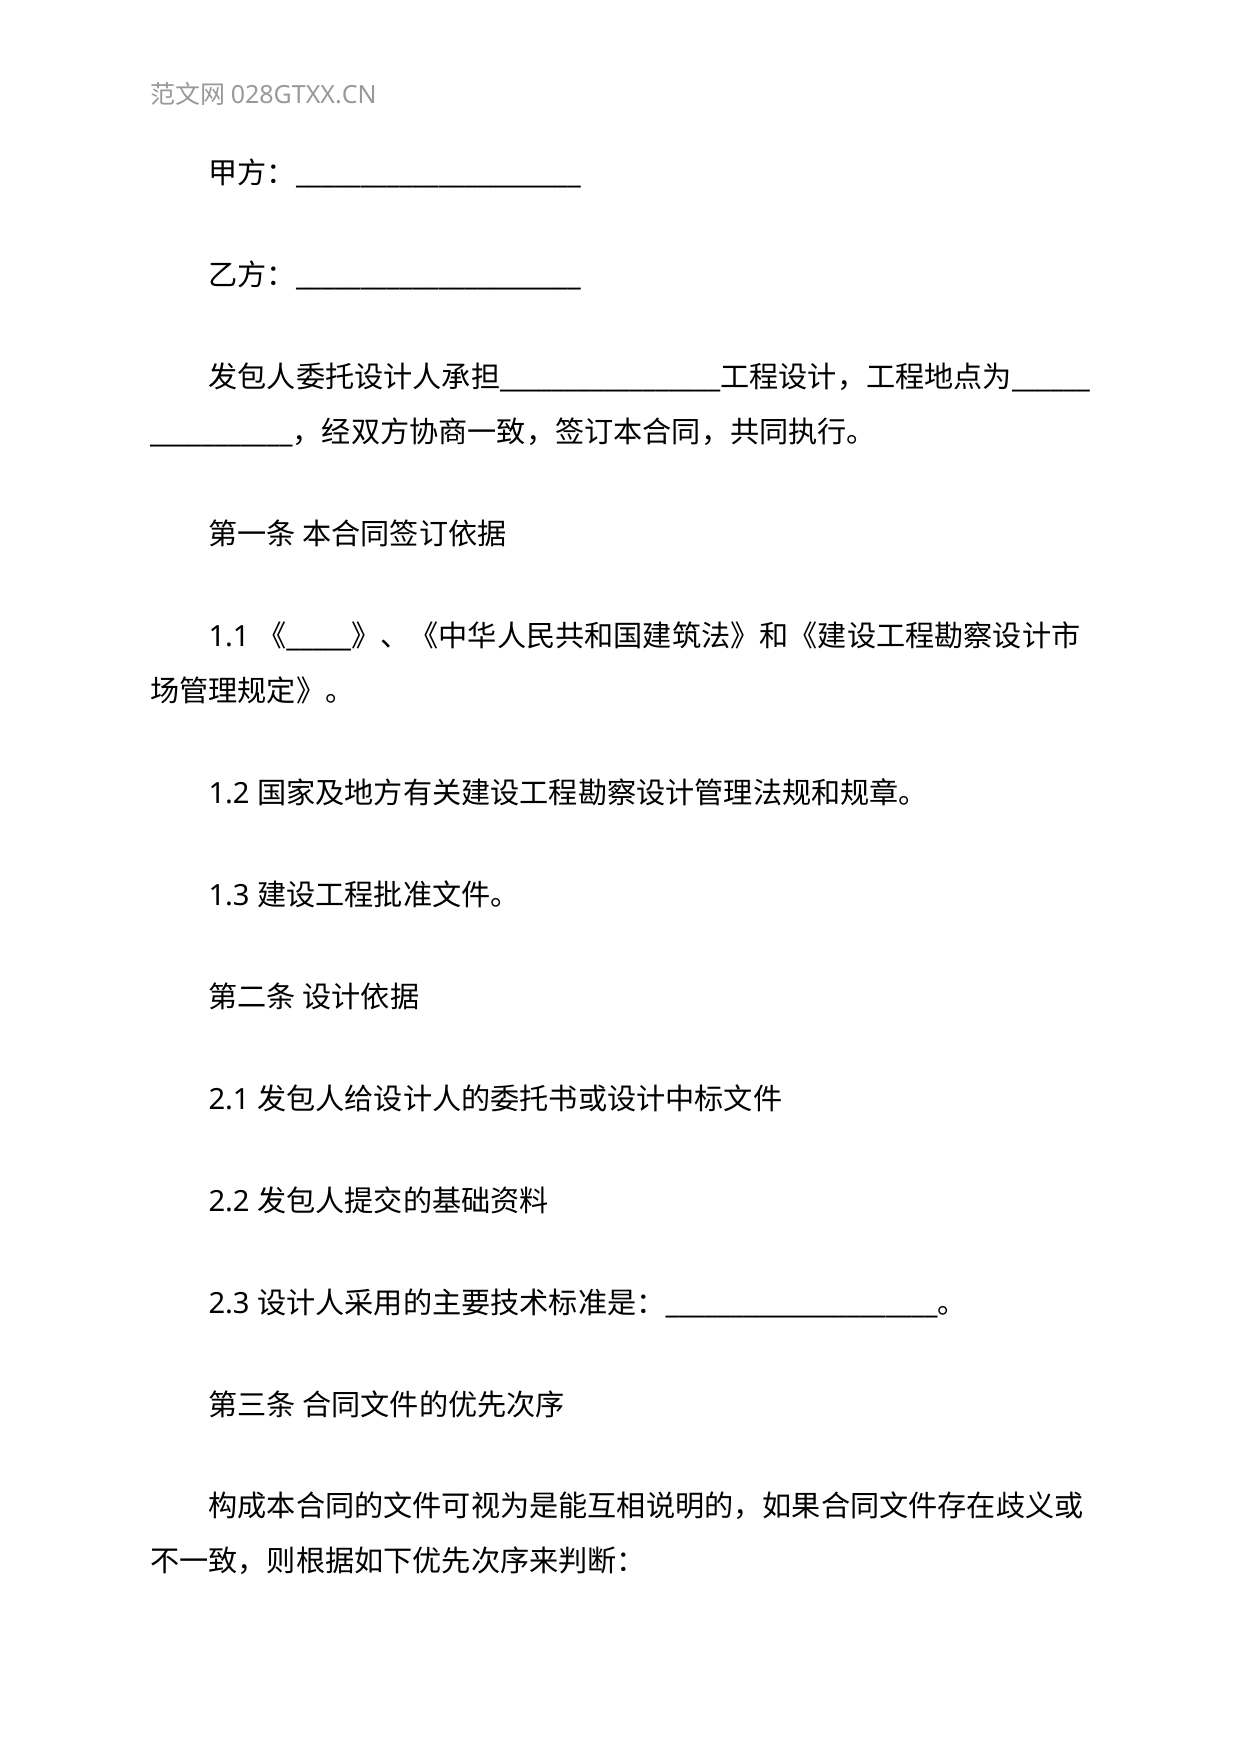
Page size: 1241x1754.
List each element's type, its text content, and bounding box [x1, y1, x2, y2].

text 1.2 国家及地方有关建设工程勘察设计管理法规和规章。 [150, 769, 1090, 812]
text 构成本合同的文件可视为是能互相说明的，如果合同文件存在歧义或不一致，则根据如下优先次序来判断： [150, 1483, 1090, 1580]
text 发包人委托设计人承担_________________工程设计，工程地点为_________________，经双方协商一致，签订本合同，共同执行。 [150, 354, 1090, 451]
text 1.1 《_____》、《中华人民共和国建筑法》和《建设工程勘察设计市场管理规定》。 [150, 613, 1090, 710]
text 2.2 发包人提交的基础资料 [150, 1177, 1090, 1219]
text 乙方：______________________ [150, 252, 1090, 294]
text 第一条 本合同签订依据 [150, 511, 1090, 553]
text 2.1 发包人给设计人的委托书或设计中标文件 [150, 1075, 1090, 1118]
text 第三条 合同文件的优先次序 [150, 1381, 1090, 1423]
text 2.3 设计人采用的主要技术标准是：_____________________。 [150, 1279, 1090, 1322]
text 1.3 建设工程批准文件。 [150, 871, 1090, 914]
text 第二条 设计依据 [150, 973, 1090, 1016]
text 甲方：______________________ [150, 150, 1090, 192]
